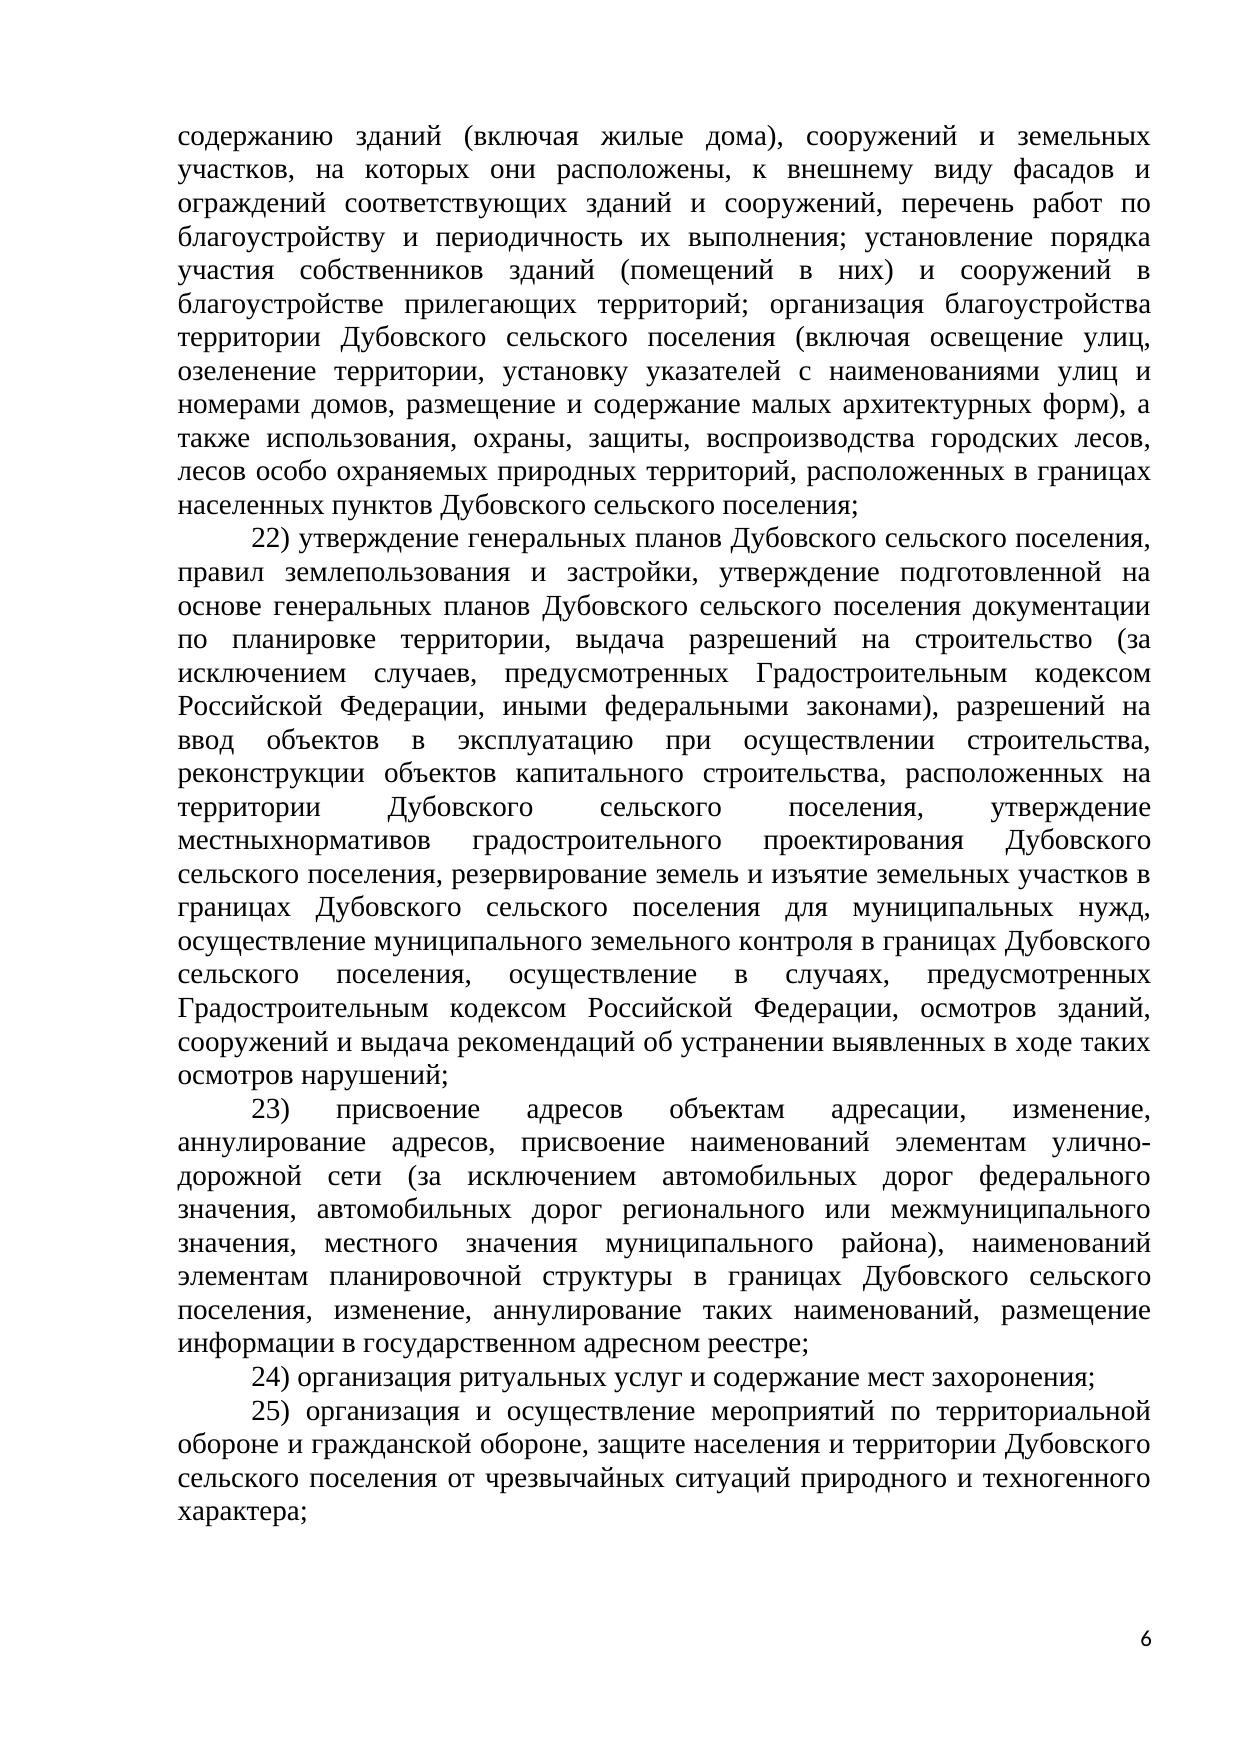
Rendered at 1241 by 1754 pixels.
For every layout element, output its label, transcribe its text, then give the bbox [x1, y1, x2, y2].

text 24) организация ритуальных услуг и содержание мест захоронения; [177, 1359, 1152, 1393]
text 25) организация и осуществление мероприятий по территориальной обороне и гражданской обороне, защите населения и территории Дубовского сельского поселения от чрезвычайных ситуаций природного и техногенного характера; [177, 1393, 1152, 1527]
text 23) присвоение адресов объектам адресации, изменение, аннулирование адресов, присвоение наименований элементам улично-дорожной сети (за исключением автомобильных дорог федерального значения, автомобильных дорог регионального или межмуниципального значения, местного значения муниципального района), наименований элементам планировочной структуры в границах Дубовского сельского поселения, изменение, аннулирование таких наименований, размещение информации в государственном адресном реестре; [177, 1091, 1152, 1359]
text 22) утверждение генеральных планов Дубовского сельского поселения, правил землепользования и застройки, утверждение подготовленной на основе генеральных планов Дубовского сельского поселения документации по планировке территории, выдача разрешений на строительство (за исключением случаев, предусмотренных Градостроительным кодексом Российской Федерации, иными федеральными законами), разрешений на ввод объектов в эксплуатацию при осуществлении строительства, реконструкции объектов капитального строительства, расположенных на территории Дубовского сельского поселения, утверждение местныхнормативов градостроительного проектирования Дубовского сельского поселения, резервирование земель и изъятие земельных участков в границах Дубовского сельского поселения для муниципальных нужд, осуществление муниципального земельного контроля в границах Дубовского сельского поселения, осуществление в случаях, предусмотренных Градостроительным кодексом Российской Федерации, осмотров зданий, сооружений и выдача рекомендаций об устранении выявленных в ходе таких осмотров нарушений; [177, 521, 1152, 1091]
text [177, 118, 1152, 521]
